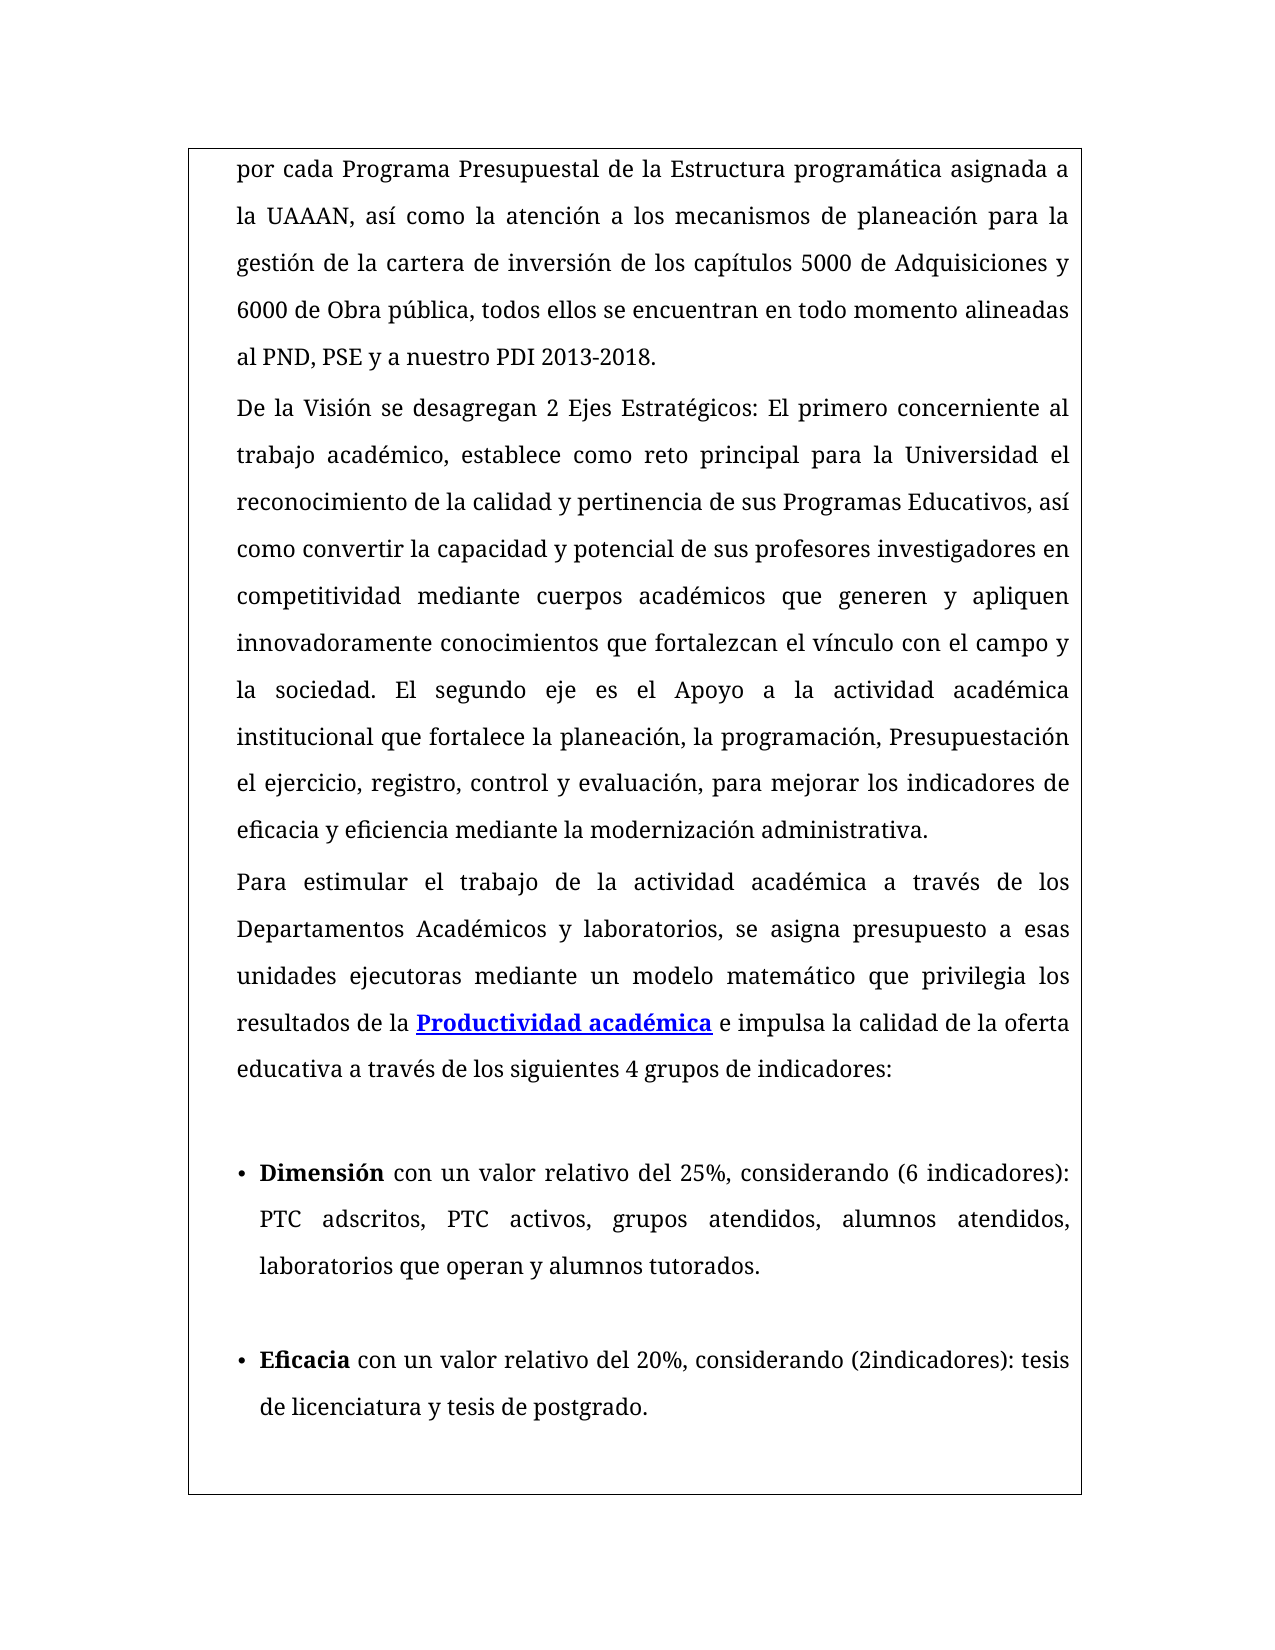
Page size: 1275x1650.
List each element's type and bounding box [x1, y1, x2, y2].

table_cell [189, 149, 1081, 1494]
